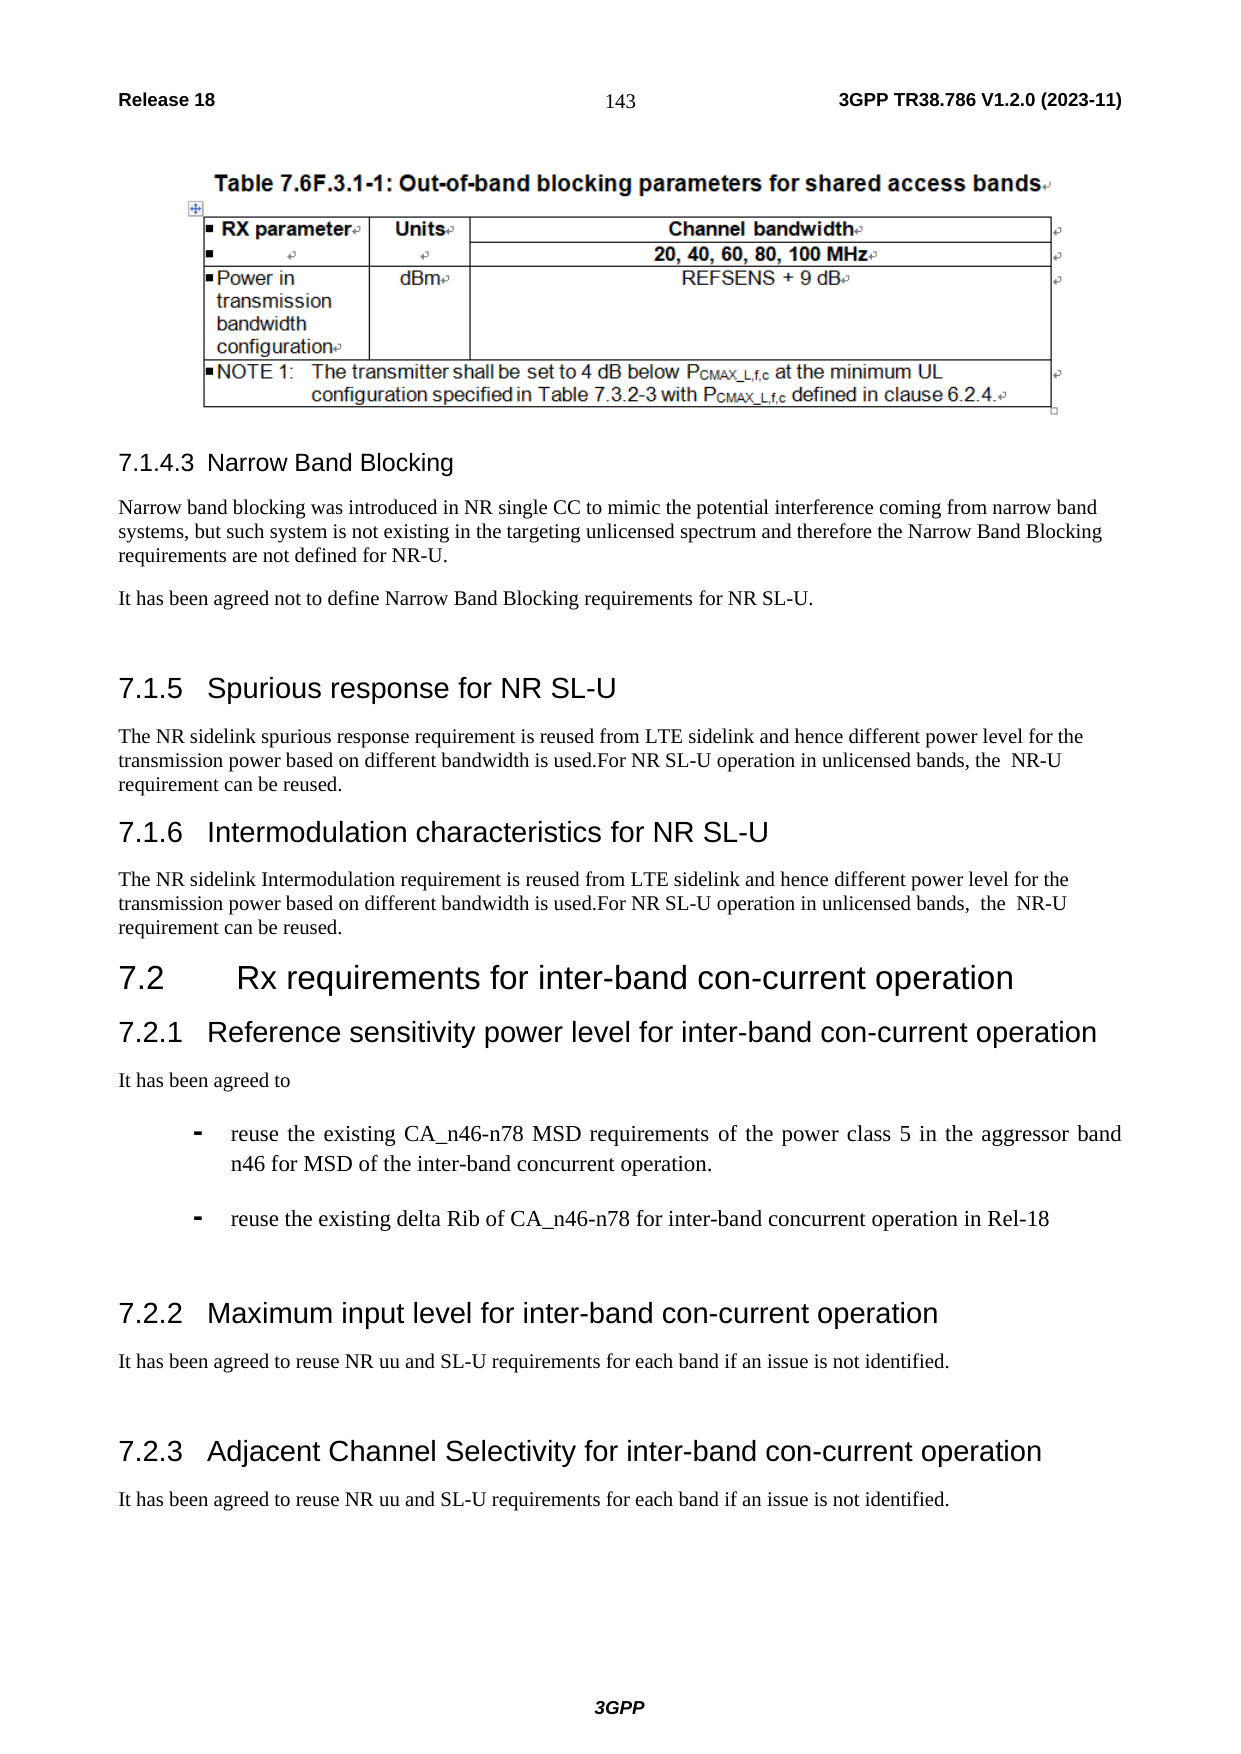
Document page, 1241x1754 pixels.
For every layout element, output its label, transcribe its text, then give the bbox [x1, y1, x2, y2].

text The NR sidelink spurious response requirement is reused from LTE sidelink and hence different power level for the transmission power based on different bandwidth is used.For NR SL-U operation in unlicensed bands, the NR-U requirement can be reused. [118, 724, 1122, 796]
subtitle 7.2.1 Reference sensitivity power level for inter-band con-current operation [118, 1015, 1122, 1049]
text 7.1.4.3 Narrow Band Blocking [118, 447, 1122, 476]
list reuse the existing CA_n46-n78 MSD requirements of the power class 5 in the aggressor band n46 for MSD of the inter-band concurrent operation. [193, 1110, 1122, 1176]
text It has been agreed not to define Narrow Band Blocking requirements for NR SL-U. [118, 586, 1122, 610]
subtitle 7.2.3 Adjacent Channel Selectivity for inter-band con-current operation [118, 1434, 1122, 1468]
picture [170, 147, 1071, 429]
subtitle 7.1.5 Spurious response for NR SL-U [118, 672, 1122, 705]
text It has been agreed to reuse NR uu and SL-U requirements for each band if an issue is not identified. [118, 1349, 1122, 1373]
subtitle 7.2.2 Maximum input level for inter-band con-current operation [118, 1296, 1122, 1330]
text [118, 1487, 1122, 1511]
subtitle 7.2 Rx requirements for inter-band con-current operation [118, 958, 1122, 996]
text It has been agreed to [118, 1067, 1122, 1092]
text Narrow band blocking was introduced in NR single CC to mimic the potential interference coming from narrow band systems, but such system is not existing in the targeting unlicensed spectrum and therefore the Narrow Band Blocking requirements are not defined for NR-U. [118, 495, 1122, 567]
subtitle 7.1.6 Intermodulation characteristics for NR SL-U [118, 815, 1122, 848]
list reuse the existing delta Rib of CA_n46-n78 for inter-band concurrent operation in Rel-18 [193, 1195, 1122, 1235]
text The NR sidelink Intermodulation requirement is reused from LTE sidelink and hence different power level for the transmission power based on different bandwidth is used.For NR SL-U operation in unlicensed bands, the NR-U requirement can be reused. [118, 867, 1122, 939]
